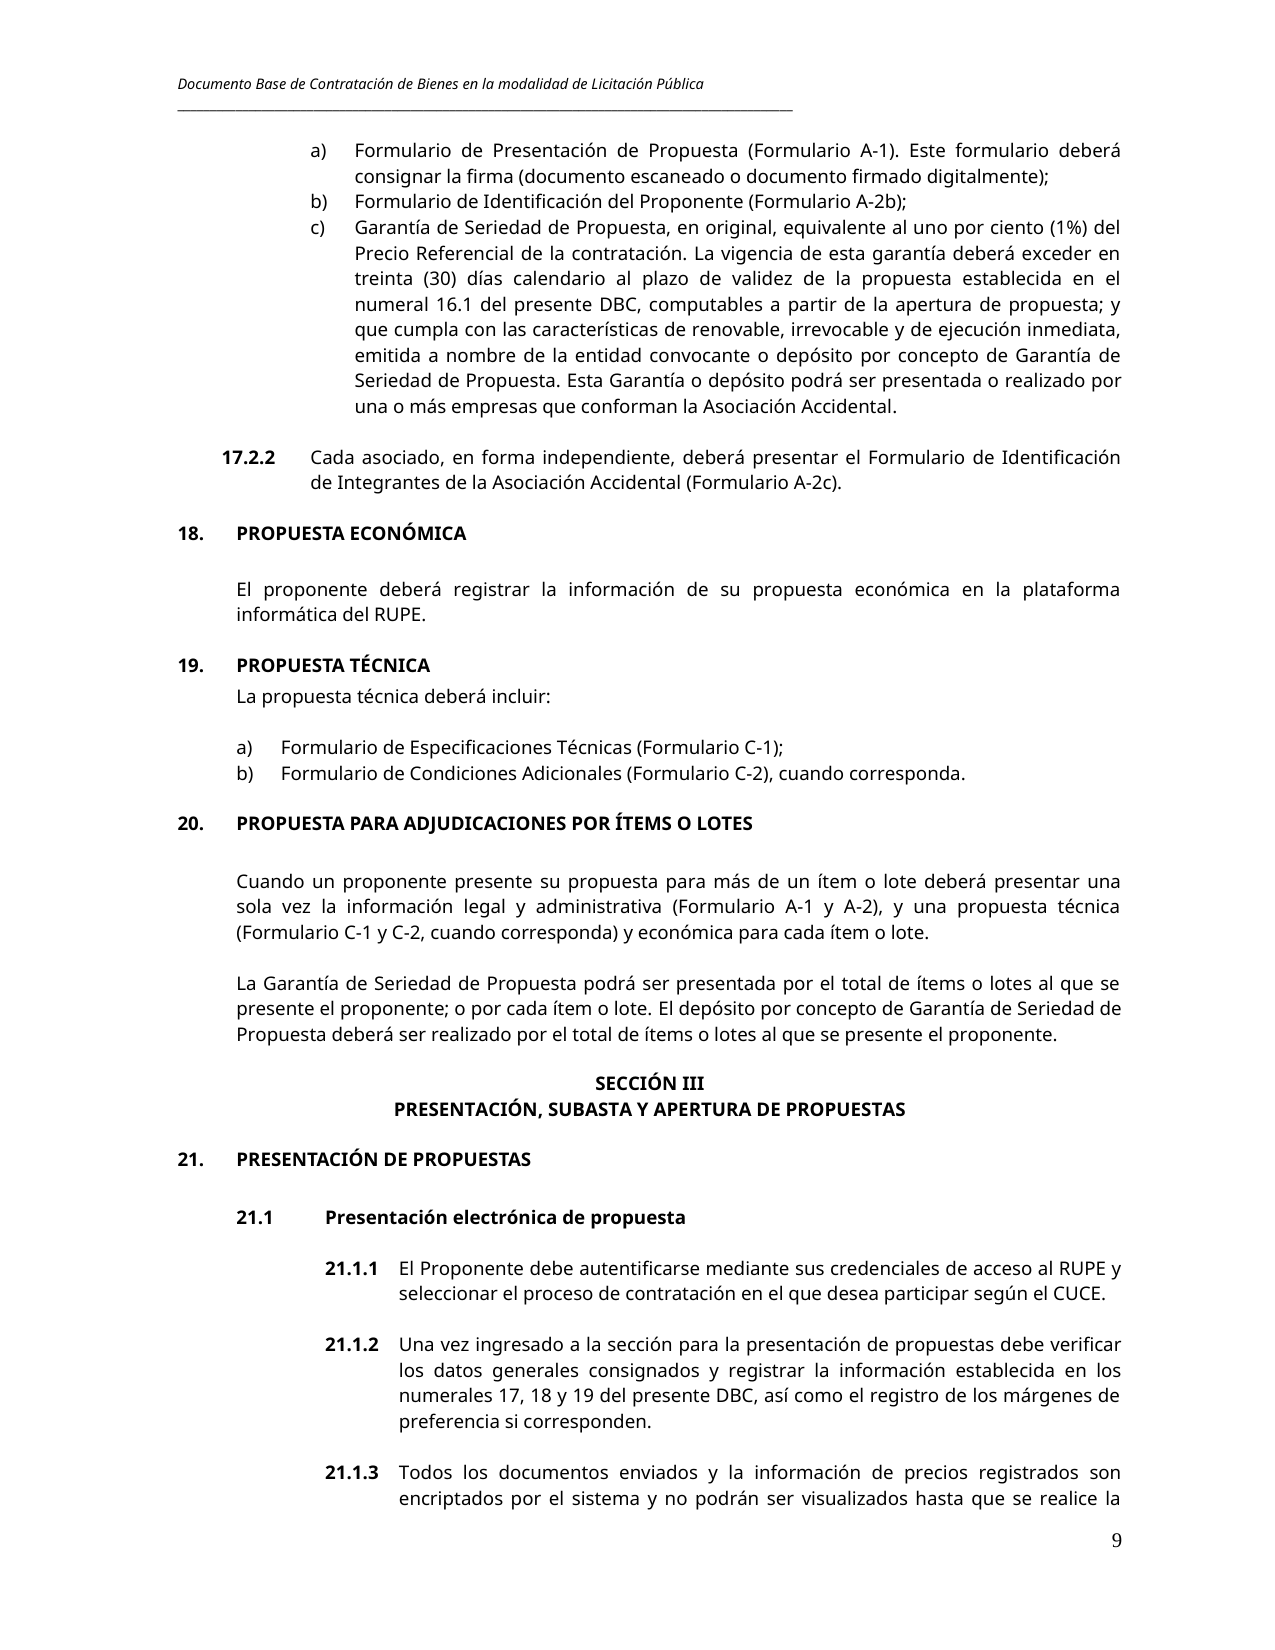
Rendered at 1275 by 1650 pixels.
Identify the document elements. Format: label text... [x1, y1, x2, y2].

list PRESENTACIÓN DE PROPUESTAS [177, 1147, 1122, 1172]
list Formulario de Especificaciones Técnicas (Formulario C-1); [236, 735, 1122, 760]
list El Proponente debe autentificarse mediante sus credenciales de acceso al RUPE y seleccionar el proceso de contratación en el que desea participar según el CUCE. [325, 1255, 1122, 1306]
list Cada asociado, en forma independiente, deberá presentar el Formulario de Identificación de Integrantes de la Asociación Accidental (Formulario A-2c). [221, 444, 1122, 495]
list Formulario de Condiciones Adicionales (Formulario C-2), cuando corresponda. [236, 760, 1122, 786]
list Garantía de Seriedad de Propuesta, en original, equivalente al uno por ciento (1%) del Precio Referencial de la contratación. La vigencia de esta garantía deberá exceder en treinta (30) días calendario al plazo de validez de la propuesta establecida en el numeral 16.1 del presente DBC, computables a partir de la apertura de propuesta; y que cumpla con las características de renovable, irrevocable y de ejecución inmediata, emitida a nombre de la entidad convocante o depósito por concepto de Garantía de Seriedad de Propuesta. Esta Garantía o depósito podrá ser presentada o realizado por una o más empresas que conforman la Asociación Accidental. [310, 214, 1122, 418]
text SECCIÓN III [177, 1071, 1122, 1096]
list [325, 1459, 1122, 1510]
text PRESENTACIÓN, SUBASTA Y APERTURA DE PROPUESTAS [177, 1096, 1122, 1122]
list PROPUESTA TÉCNICA [177, 652, 1122, 677]
list PROPUESTA PARA ADJUDICACIONES POR ÍTEMS O LOTES [177, 811, 1122, 836]
list Presentación electrónica de propuesta [236, 1204, 1122, 1229]
text Cuando un proponente presente su propuesta para más de un ítem o lote deberá presentar una sola vez la información legal y administrativa (Formulario A-1 y A-2), y una propuesta técnica (Formulario C-1 y C-2, cuando corresponda) y económica para cada ítem o lote. [236, 868, 1122, 944]
text La Garantía de Seriedad de Propuesta podrá ser presentada por el total de ítems o lotes al que se presente el proponente; o por cada ítem o lote. El depósito por concepto de Garantía de Seriedad de Propuesta deberá ser realizado por el total de ítems o lotes al que se presente el proponente. [236, 970, 1122, 1047]
text La propuesta técnica deberá incluir: [177, 684, 1122, 709]
text El proponente deberá registrar la información de su propuesta económica en la plataforma informática del RUPE. [236, 576, 1122, 627]
list PROPUESTA ECONÓMICA [177, 520, 1122, 546]
list Formulario de Identificación del Proponente (Formulario A-2b); [310, 189, 1122, 214]
list Una vez ingresado a la sección para la presentación de propuestas debe verificar los datos generales consignados y registrar la información establecida en los numerales 17, 18 y 19 del presente DBC, así como el registro de los márgenes de preferencia si corresponden. [325, 1332, 1122, 1434]
